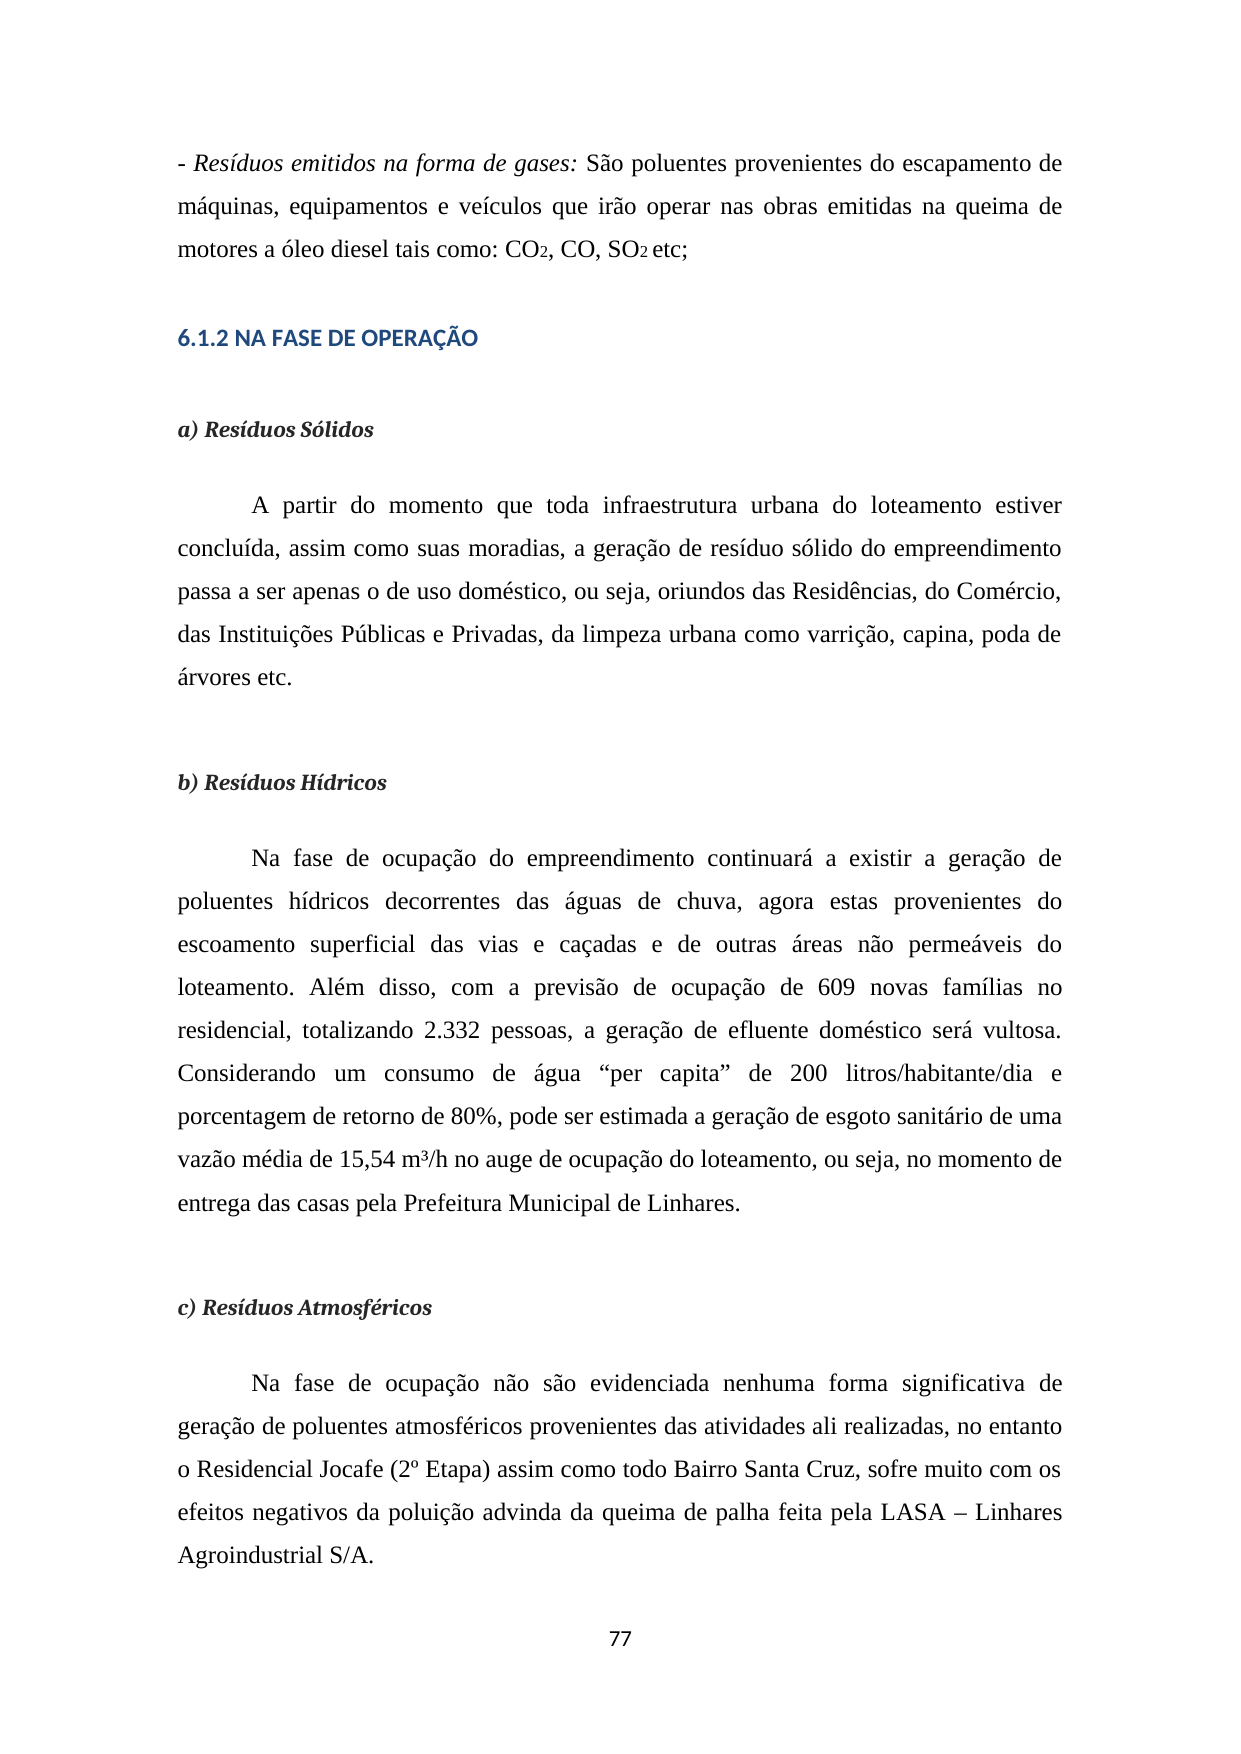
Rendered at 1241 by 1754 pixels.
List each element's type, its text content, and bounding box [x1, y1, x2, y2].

subtitle a) Resíduos Sólidos [177, 417, 1063, 443]
text Na fase de ocupação do empreendimento continuará a existir a geração de poluentes hídricos decorrentes das águas de chuva, agora estas provenientes do escoamento superficial das vias e caçadas e de outras áreas não permeáveis do loteamento. Além disso, com a previsão de ocupação de 609 novas famílias no residencial, totalizando 2.332 pessoas, a geração de efluente doméstico será vultosa. Considerando um consumo de água “per capita” de 200 litros/habitante/dia e porcentagem de retorno de 80%, pode ser estimada a geração de esgoto sanitário de uma vazão média de 15,54 m³/h no auge de ocupação do loteamento, ou seja, no momento de entrega das casas pela Prefeitura Municipal de Linhares. [177, 843, 1063, 1216]
subtitle 6.1.2 NA FASE DE OPERAÇÃO [177, 322, 1063, 353]
subtitle b) Resíduos Hídricos [177, 769, 1063, 796]
text Na fase de ocupação não são evidenciada nenhuma forma significativa de geração de poluentes atmosféricos provenientes das atividades ali realizadas, no entanto o Residencial Jocafe (2º Etapa) assim como todo Bairro Santa Cruz, sofre muito com os efeitos negativos da poluição advinda da queima de palha feita pela LASA – Linhares Agroindustrial S/A. [177, 1368, 1063, 1569]
subtitle c) Resíduos Atmosféricos [177, 1295, 1063, 1321]
text - Resíduos emitidos na forma de gases: São poluentes provenientes do escapamento de máquinas, equipamentos e veículos que irão operar nas obras emitidas na queima de motores a óleo diesel tais como: CO2, CO, SO2 etc; [177, 148, 1063, 263]
text A partir do momento que toda infraestrutura urbana do loteamento estiver concluída, assim como suas moradias, a geração de resíduo sólido do empreendimento passa a ser apenas o de uso doméstico, ou seja, oriundos das Residências, do Comércio, das Instituições Públicas e Privadas, da limpeza urbana como varrição, capina, poda de árvores etc. [177, 490, 1063, 691]
